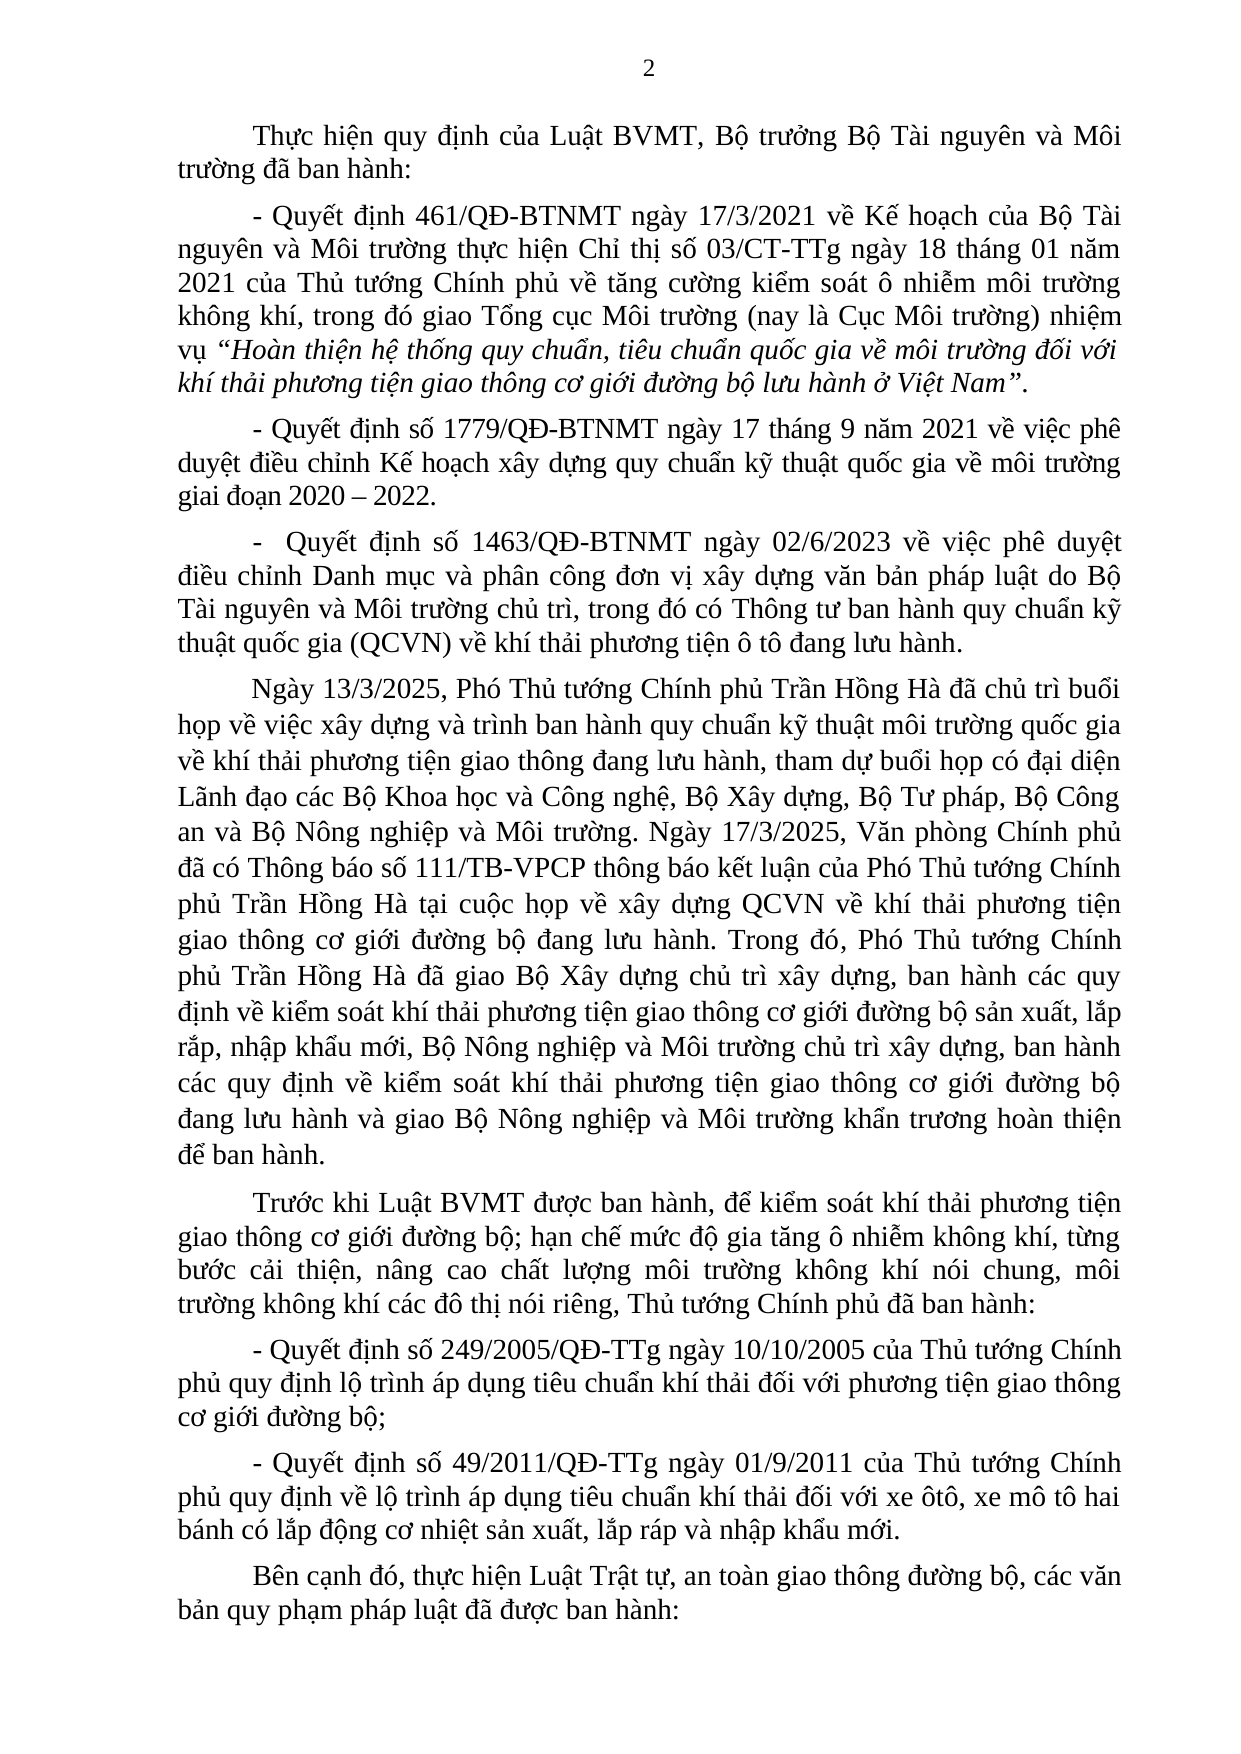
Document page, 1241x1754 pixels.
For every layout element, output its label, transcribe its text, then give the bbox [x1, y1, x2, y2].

text - Quyết định số 1779/QĐ-BTNMT ngày 17 tháng 9 năm 2021 về việc phê duyệt điều chỉnh Kế hoạch xây dựng quy chuẩn kỹ thuật quốc gia về môi trường giai đoạn 2020 – 2022. [177, 411, 1122, 512]
text - Quyết định 461/QĐ-BTNMT ngày 17/3/2021 về Kế hoạch của Bộ Tài nguyên và Môi trường thực hiện Chỉ thị số 03/CT-TTg ngày 18 tháng 01 năm 2021 của Thủ tướng Chính phủ về tăng cường kiểm soát ô nhiễm môi trường không khí, trong đó giao Tổng cục Môi trường (nay là Cục Môi trường) nhiệm vụ “Hoàn thiện hệ thống quy chuẩn, tiêu chuẩn quốc gia về môi trường đối với khí thải phương tiện giao thông cơ giới đường bộ lưu hành ở Việt Nam”. [177, 198, 1122, 399]
text - Quyết định số 49/2011/QĐ-TTg ngày 01/9/2011 của Thủ tướng Chính phủ quy định về lộ trình áp dụng tiêu chuẩn khí thải đối với xe ôtô, xe mô tô hai bánh có lắp động cơ nhiệt sản xuất, lắp ráp và nhập khẩu mới. [177, 1445, 1122, 1546]
text - Quyết định số 1463/QĐ-BTNMT ngày 02/6/2023 về việc phê duyệt điều chỉnh Danh mục và phân công đơn vị xây dựng văn bản pháp luật do Bộ Tài nguyên và Môi trường chủ trì, trong đó có Thông tư ban hành quy chuẩn kỹ thuật quốc gia (QCVN) về khí thải phương tiện ô tô đang lưu hành. [177, 524, 1122, 659]
text - Quyết định số 249/2005/QĐ-TTg ngày 10/10/2005 của Thủ tướng Chính phủ quy định lộ trình áp dụng tiêu chuẩn khí thải đối với phương tiện giao thông cơ giới đường bộ; [177, 1332, 1122, 1433]
text Thực hiện quy định của Luật BVMT, Bộ trưởng Bộ Tài nguyên và Môi trường đã ban hành: [177, 118, 1122, 185]
text Bên cạnh đó, thực hiện Luật Trật tự, an toàn giao thông đường bộ, các văn bản quy phạm pháp luật đã được ban hành: [177, 1558, 1122, 1625]
text Trước khi Luật BVMT được ban hành, để kiểm soát khí thải phương tiện giao thông cơ giới đường bộ; hạn chế mức độ gia tăng ô nhiễm không khí, từng bước cải thiện, nâng cao chất lượng môi trường không khí nói chung, môi trường không khí các đô thị nói riêng, Thủ tướng Chính phủ đã ban hành: [177, 1185, 1122, 1319]
text Ngày 13/3/2025, Phó Thủ tướng Chính phủ Trần Hồng Hà đã chủ trì buổi họp về việc xây dựng và trình ban hành quy chuẩn kỹ thuật môi trường quốc gia về khí thải phương tiện giao thông đang lưu hành, tham dự buổi họp có đại diện Lãnh đạo các Bộ Khoa học và Công nghệ, Bộ Xây dựng, Bộ Tư pháp, Bộ Công an và Bộ Nông nghiệp và Môi trường. Ngày 17/3/2025, Văn phòng Chính phủ đã có Thông báo số 111/TB-VPCP thông báo kết luận của Phó Thủ tướng Chính phủ Trần Hồng Hà tại cuộc họp về xây dựng QCVN về khí thải phương tiện giao thông cơ giới đường bộ đang lưu hành. Trong đó, Phó Thủ tướng Chính phủ Trần Hồng Hà đã giao Bộ Xây dựng chủ trì xây dựng, ban hành các quy định về kiểm soát khí thải phương tiện giao thông cơ giới đường bộ sản xuất, lắp rắp, nhập khẩu mới, Bộ Nông nghiệp và Môi trường chủ trì xây dựng, ban hành các quy định về kiểm soát khí thải phương tiện giao thông cơ giới đường bộ đang lưu hành và giao Bộ Nông nghiệp và Môi trường khẩn trương hoàn thiện để ban hành. [177, 671, 1122, 1171]
